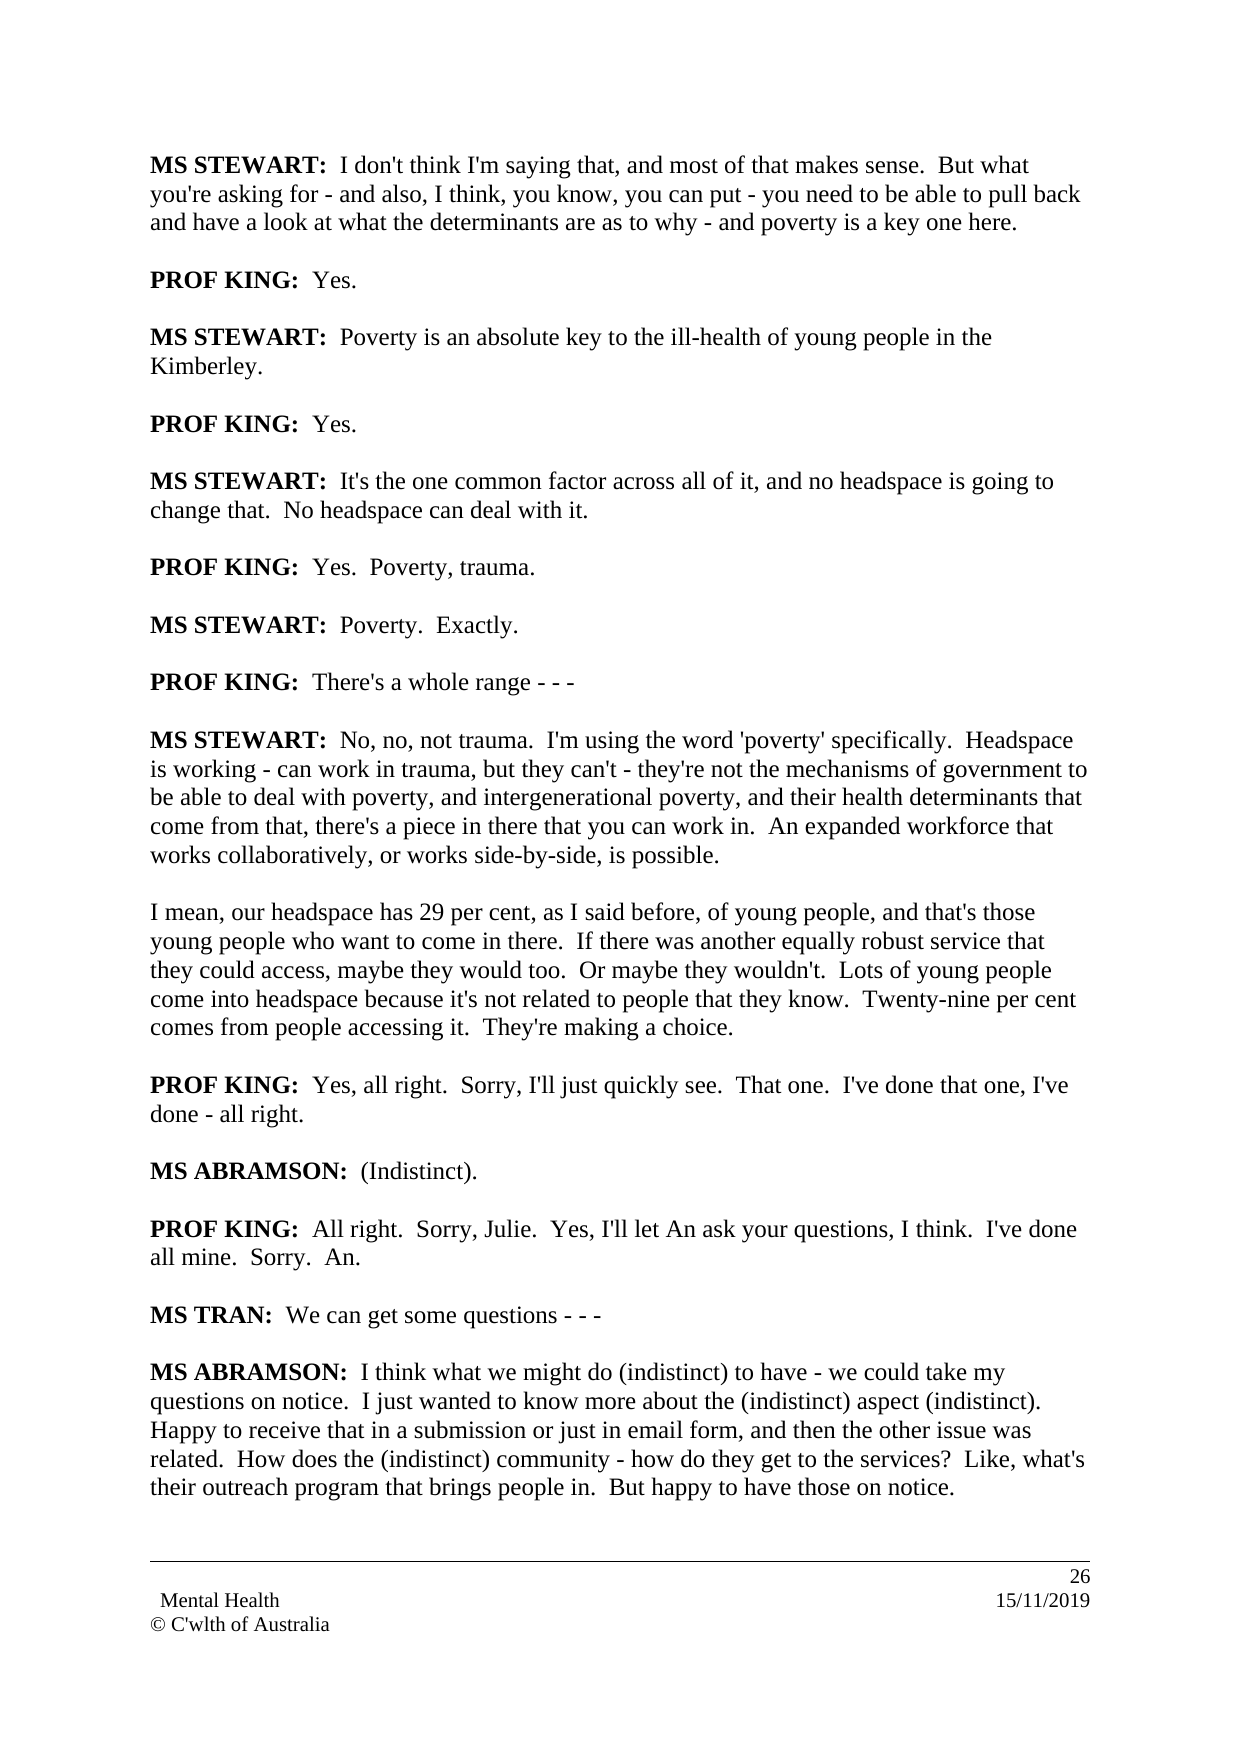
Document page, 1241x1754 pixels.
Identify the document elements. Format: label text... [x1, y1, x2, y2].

text MS STEWART: I don't think I'm saying that, and most of that makes sense. But what you're asking for - and also, I think, you know, you can put - you need to be able to pull back and have a look at what the determinants are as to why - and poverty is a key one here. [150, 150, 1090, 236]
text PROF KING: Yes. Poverty, trauma. [150, 552, 1090, 581]
text I mean, our headspace has 29 per cent, as I said before, of young people, and that's those young people who want to come in there. If there was another equally robust service that they could access, maybe they would too. Or maybe they wouldn't. Lots of young people come into headspace because it's not related to people that they know. Twenty-nine per cent comes from people accessing it. They're making a choice. [150, 897, 1090, 1041]
text MS ABRAMSON: I think what we might do (indistinct) to have - we could take my questions on notice. I just wanted to know more about the (indistinct) aspect (indistinct). Happy to receive that in a submission or just in email form, and then the other issue was related. How does the (indistinct) community - how do they get to the services? Like, what's their outreach program that brings people in. But happy to have those on notice. [150, 1357, 1090, 1501]
text MS TRAN: We can get some questions - - - [150, 1300, 1090, 1329]
text MS STEWART: It's the one common factor across all of it, and no headspace is going to change that. No headspace can deal with it. [150, 466, 1090, 524]
text MS STEWART: Poverty. Exactly. [150, 610, 1090, 639]
text PROF KING: There's a whole range - - - [150, 667, 1090, 696]
text MS STEWART: Poverty is an absolute key to the ill-health of young people in the Kimberley. [150, 322, 1090, 380]
text PROF KING: Yes. [150, 265, 1090, 294]
text PROF KING: Yes, all right. Sorry, I'll just quickly see. That one. I've done that one, I've done - all right. [150, 1070, 1090, 1127]
text PROF KING: Yes. [150, 409, 1090, 437]
text PROF KING: All right. Sorry, Julie. Yes, I'll let An ask your questions, I think. I've done all mine. Sorry. An. [150, 1214, 1090, 1271]
text MS ABRAMSON: (Indistinct). [150, 1156, 1090, 1185]
text MS STEWART: No, no, not trauma. I'm using the word 'poverty' specifically. Headspace is working - can work in trauma, but they can't - they're not the mechanisms of government to be able to deal with poverty, and intergenerational poverty, and their health determinants that come from that, there's a piece in there that you can work in. An expanded workforce that works collaboratively, or works side-by-side, is possible. [150, 725, 1090, 869]
